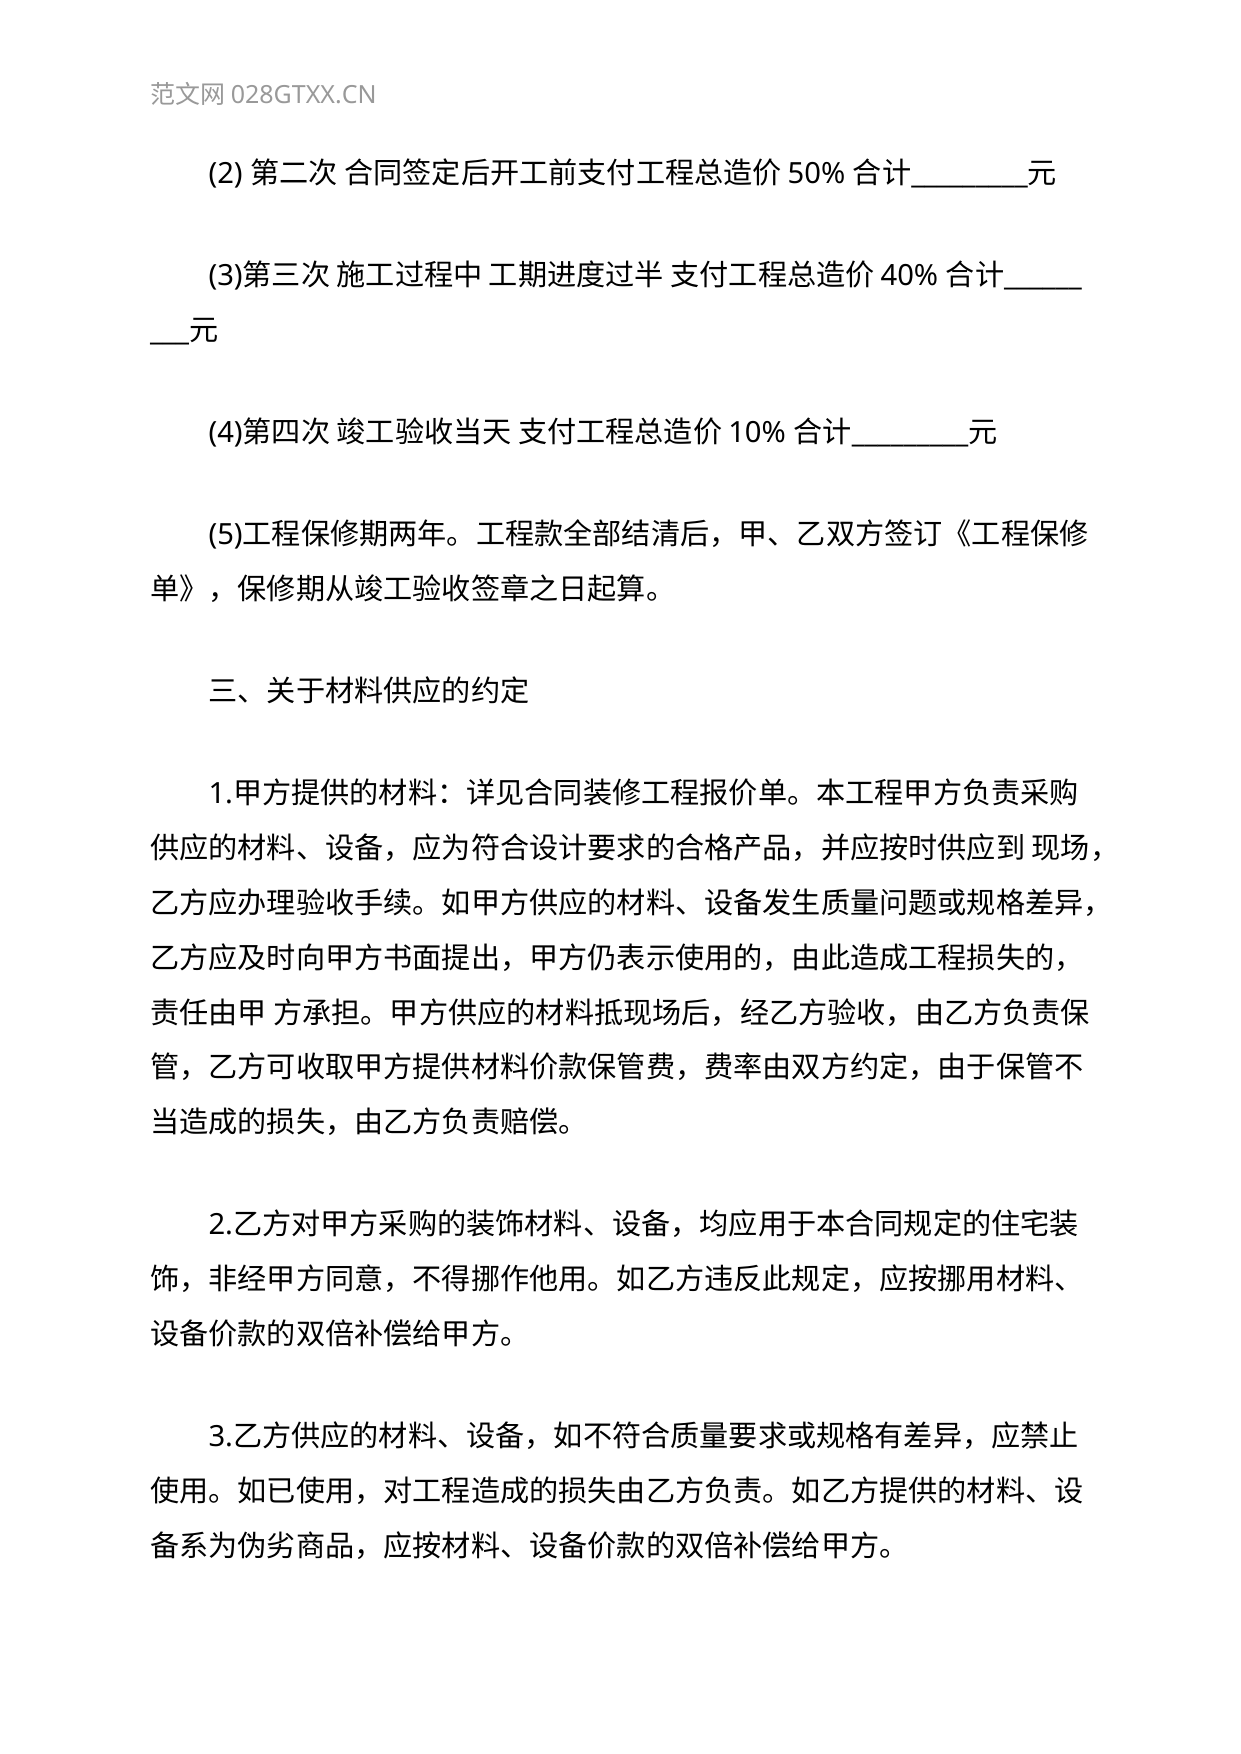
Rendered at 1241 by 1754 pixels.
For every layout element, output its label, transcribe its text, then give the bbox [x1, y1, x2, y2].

text 2.乙方对甲方采购的装饰材料、设备，均应用于本合同规定的住宅装饰，非经甲方同意，不得挪作他用。如乙方违反此规定，应按挪用材料、设备价款的双倍补偿给甲方。 [150, 1201, 1090, 1353]
text 1.甲方提供的材料：详见合同装修工程报价单。本工程甲方负责采购供应的材料、设备，应为符合设计要求的合格产品，并应按时供应到 现场，乙方应办理验收手续。如甲方供应的材料、设备发生质量问题或规格差异，乙方应及时向甲方书面提出，甲方仍表示使用的，由此造成工程损失的，责任由甲 方承担。甲方供应的材料抵现场后，经乙方验收，由乙方负责保管，乙方可收取甲方提供材料价款保管费，费率由双方约定，由于保管不当造成的损失，由乙方负责赔偿。 [150, 769, 1090, 1141]
text 3.乙方供应的材料、设备，如不符合质量要求或规格有差异，应禁止使用。如已使用，对工程造成的损失由乙方负责。如乙方提供的材料、设备系为伪劣商品，应按材料、设备价款的双倍补偿给甲方。 [150, 1412, 1090, 1564]
text (2) 第二次 合同签定后开工前支付工程总造价50% 合计_________元 [150, 150, 1090, 192]
text (5)工程保修期两年。工程款全部结清后，甲、乙双方签订《工程保修单》，保修期从竣工验收签章之日起算。 [150, 511, 1090, 608]
text (3)第三次 施工过程中 工期进度过半 支付工程总造价40% 合计_________元 [150, 252, 1090, 349]
text (4)第四次 竣工验收当天 支付工程总造价10% 合计_________元 [150, 409, 1090, 451]
text 三、关于材料供应的约定 [150, 668, 1090, 710]
